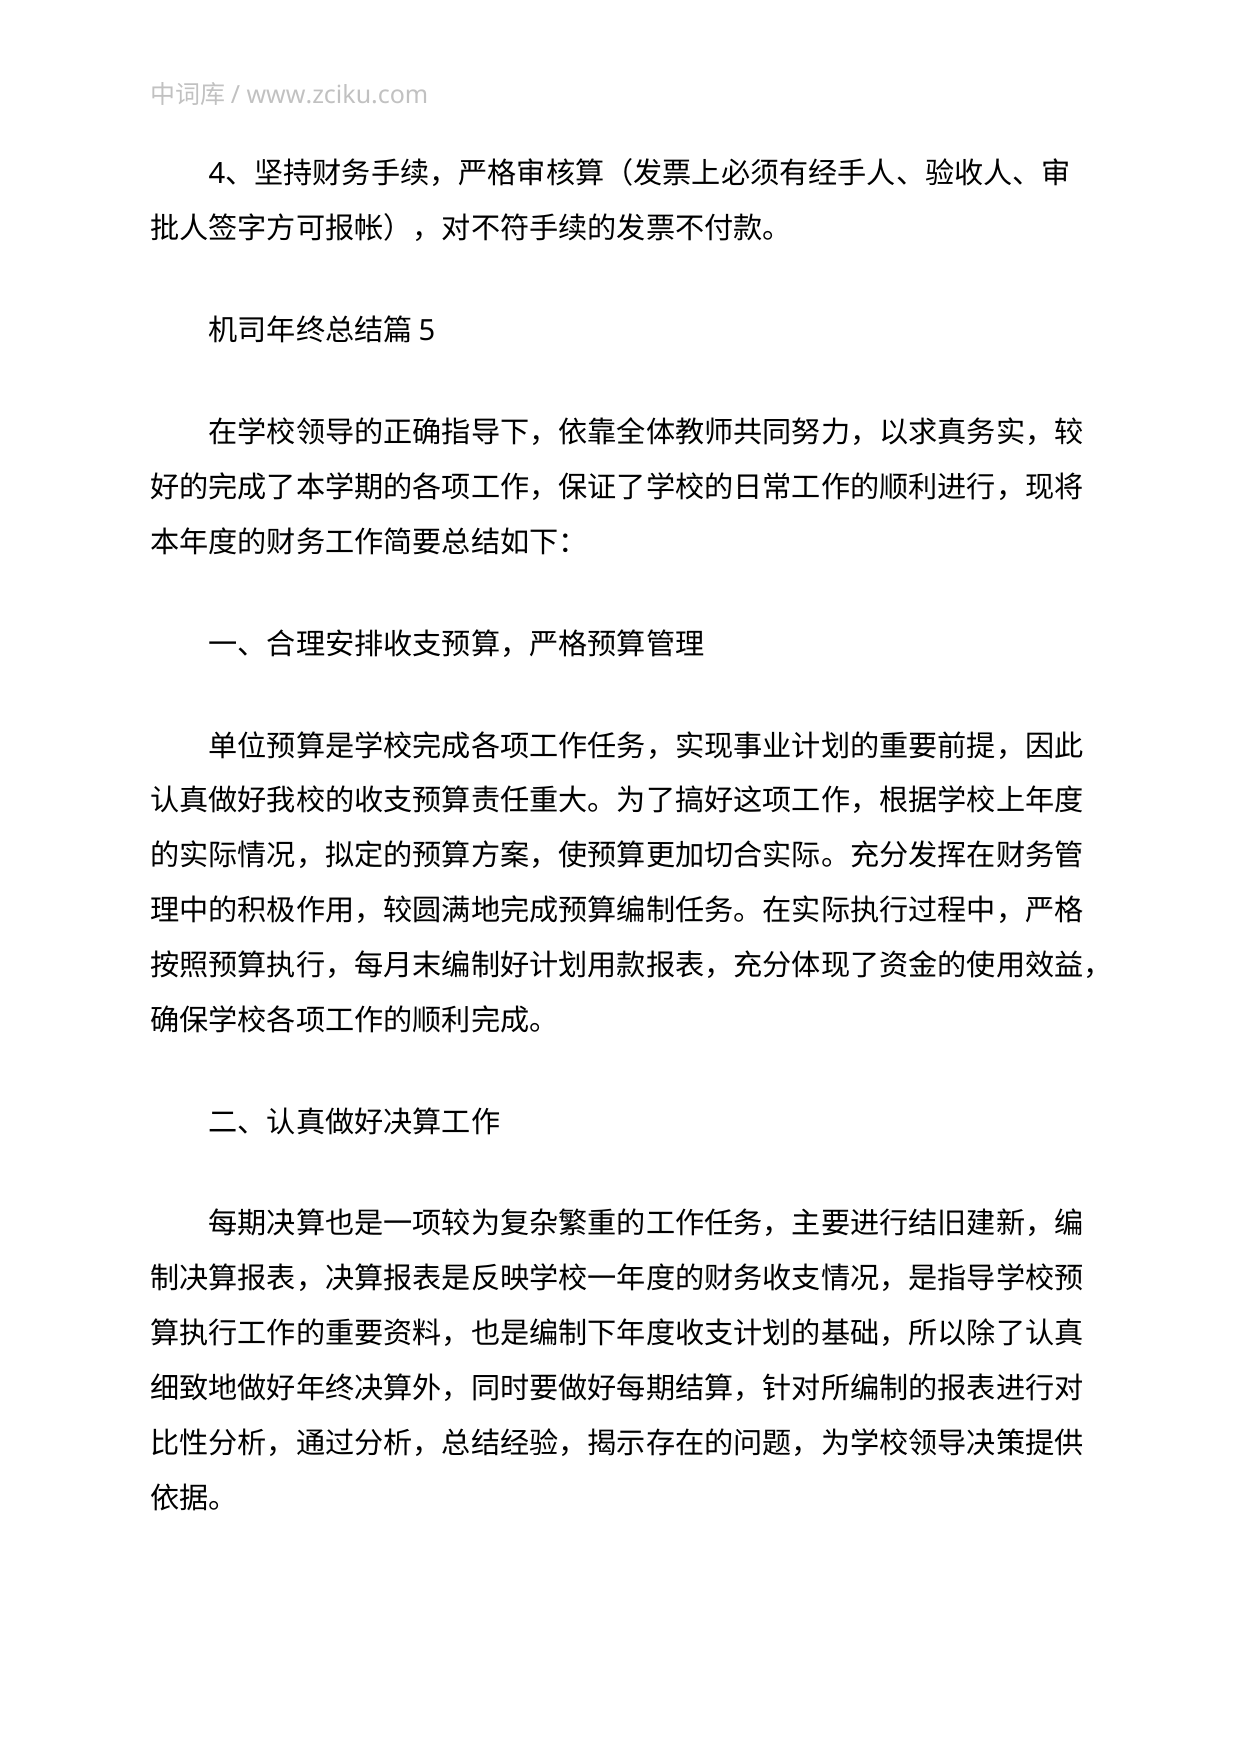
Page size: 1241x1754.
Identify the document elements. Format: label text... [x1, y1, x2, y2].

text 4、坚持财务手续，严格审核算（发票上必须有经手人、验收人、审批人签字方可报帐），对不符手续的发票不付款。 [150, 150, 1090, 247]
text 每期决算也是一项较为复杂繁重的工作任务，主要进行结旧建新，编制决算报表，决算报表是反映学校一年度的财务收支情况，是指导学校预算执行工作的重要资料，也是编制下年度收支计划的基础，所以除了认真细致地做好年终决算外，同时要做好每期结算，针对所编制的报表进行对比性分析，通过分析，总结经验，揭示存在的问题，为学校领导决策提供依据。 [150, 1200, 1090, 1517]
text 一、合理安排收支预算，严格预算管理 [150, 620, 1090, 663]
text 机司年终总结篇5 [150, 307, 1090, 349]
text 二、认真做好决算工作 [150, 1098, 1090, 1141]
text 单位预算是学校完成各项工作任务，实现事业计划的重要前提，因此认真做好我校的收支预算责任重大。为了搞好这项工作，根据学校上年度的实际情况，拟定的预算方案，使预算更加切合实际。充分发挥在财务管理中的积极作用，较圆满地完成预算编制任务。在实际执行过程中，严格按照预算执行，每月末编制好计划用款报表，充分体现了资金的使用效益，确保学校各项工作的顺利完成。 [150, 722, 1090, 1039]
text 在学校领导的正确指导下，依靠全体教师共同努力，以求真务实，较好的完成了本学期的各项工作，保证了学校的日常工作的顺利进行，现将本年度的财务工作简要总结如下： [150, 409, 1090, 561]
